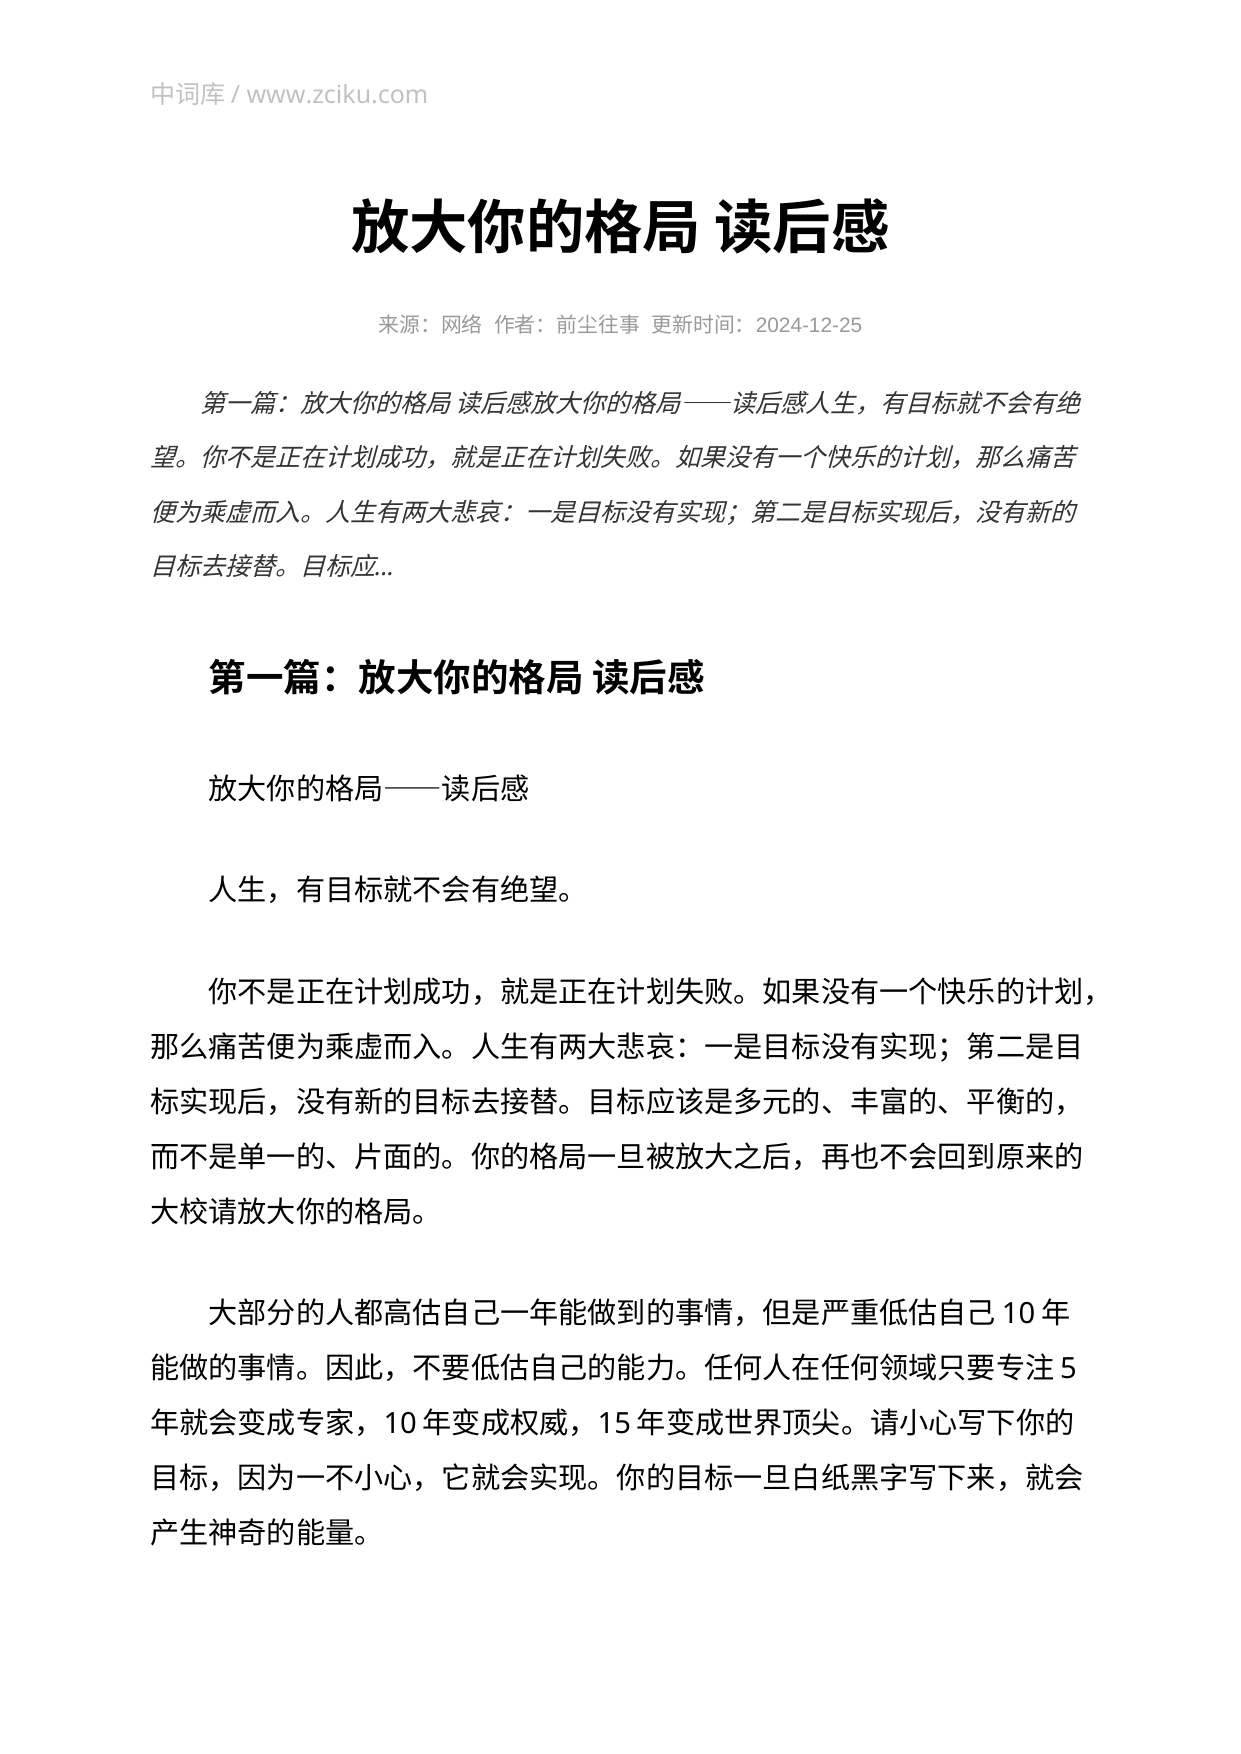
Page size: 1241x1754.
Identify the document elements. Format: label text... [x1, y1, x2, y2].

text 第一篇：放大你的格局 读后感放大你的格局——读后感人生，有目标就不会有绝望。你不是正在计划成功，就是正在计划失败。如果没有一个快乐的计划，那么痛苦便为乘虚而入。人生有两大悲哀：一是目标没有实现；第二是目标实现后，没有新的目标去接替。目标应... [150, 383, 1090, 583]
text 来源：网络 作者：前尘往事 更新时间：2024-12-25 [150, 313, 1090, 337]
text 第一篇：放大你的格局 读后感 [150, 648, 1090, 702]
text 你不是正在计划成功，就是正在计划失败。如果没有一个快乐的计划，那么痛苦便为乘虚而入。人生有两大悲哀：一是目标没有实现；第二是目标实现后，没有新的目标去接替。目标应该是多元的、丰富的、平衡的，而不是单一的、片面的。你的格局一旦被放大之后，再也不会回到原来的大校请放大你的格局。 [150, 969, 1090, 1231]
text 放大你的格局——读后感 [150, 765, 1090, 807]
text 大部分的人都高估自己一年能做到的事情，但是严重低估自己10年能做的事情。因此，不要低估自己的能力。任何人在任何领域只要专注5年就会变成专家，10年变成权威，15年变成世界顶尖。请小心写下你的目标，因为一不小心，它就会实现。你的目标一旦白纸黑字写下来，就会产生神奇的能量。 [150, 1290, 1090, 1552]
text 人生，有目标就不会有绝望。 [150, 867, 1090, 909]
subtitle 放大你的格局 读后感 [150, 181, 1090, 266]
